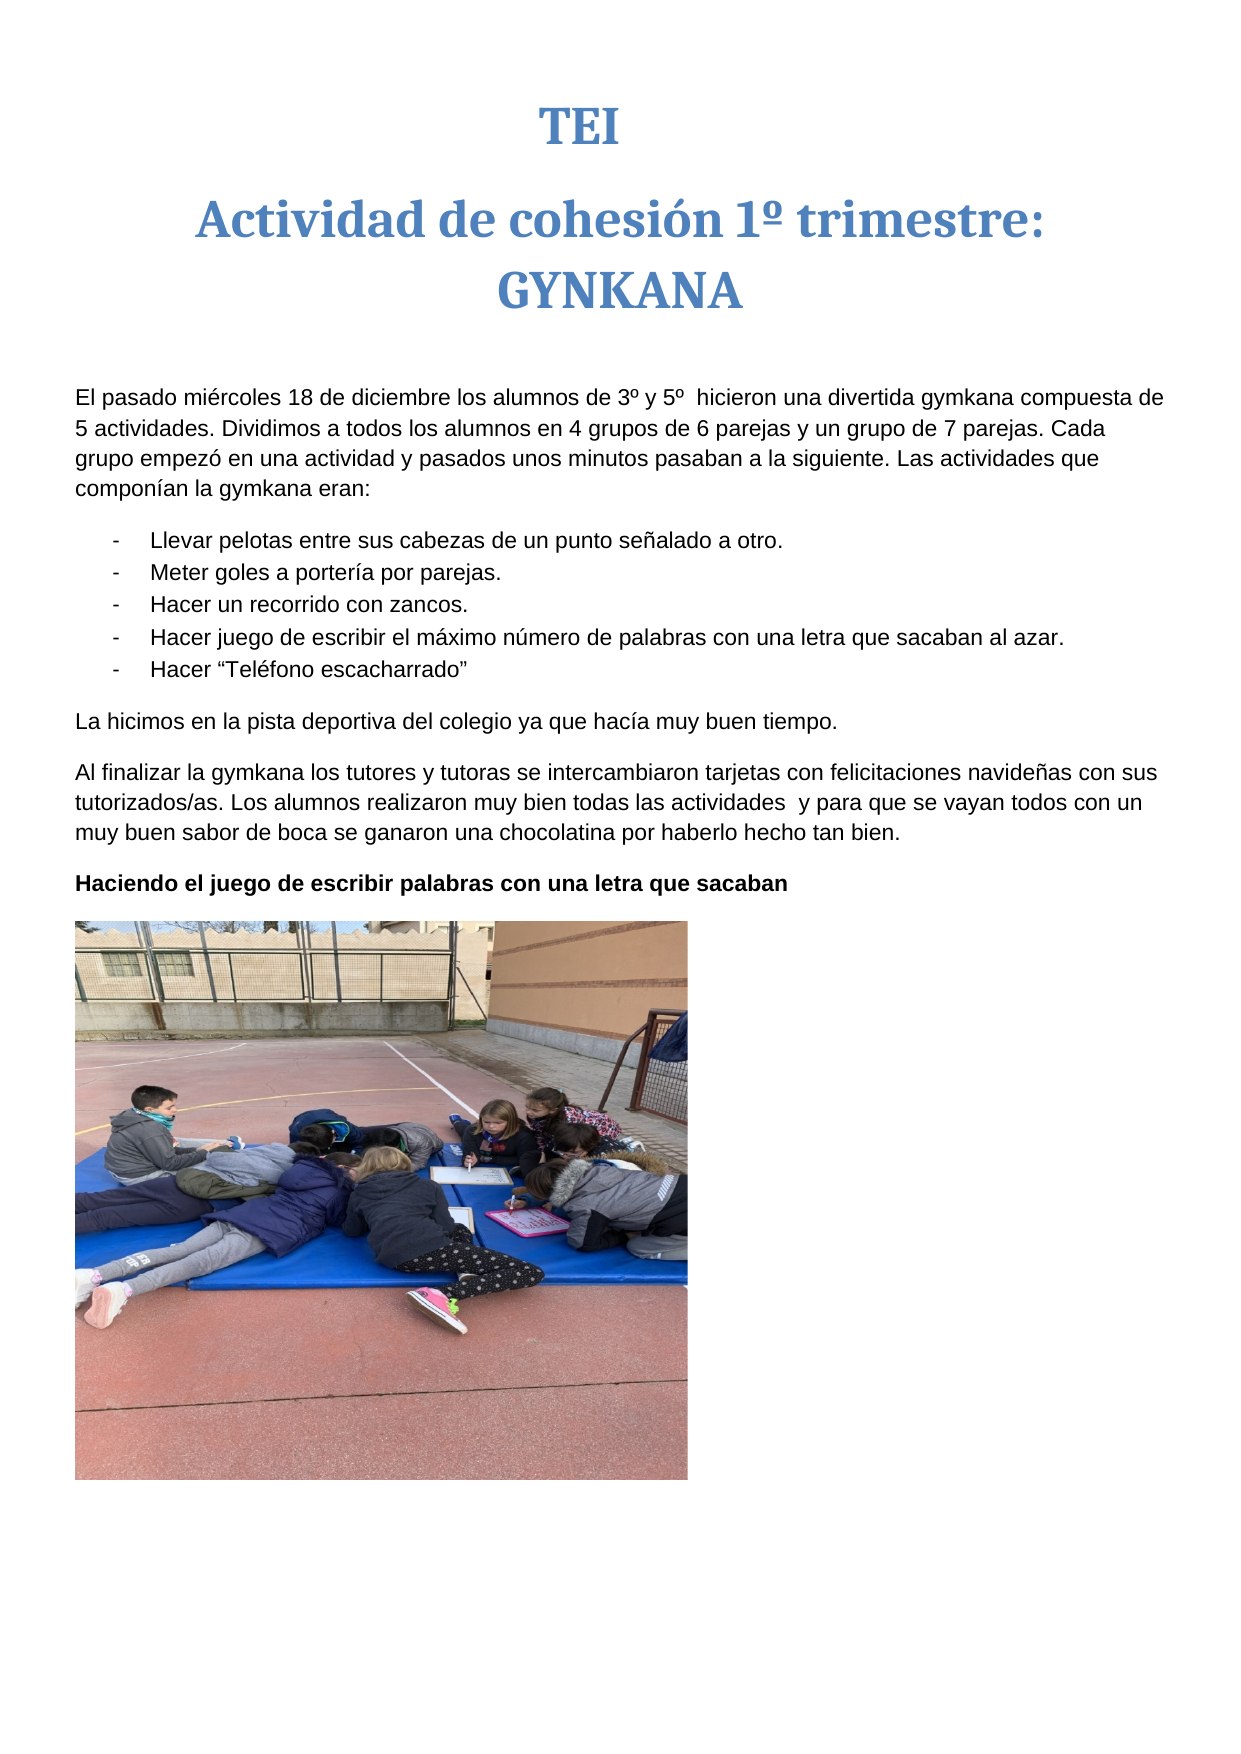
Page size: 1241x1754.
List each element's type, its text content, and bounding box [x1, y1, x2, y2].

text La hicimos en la pista deportiva del colegio ya que hacía muy buen tiempo. [75, 708, 1165, 734]
text El pasado miércoles 18 de diciembre los alumnos de 3º y 5º hicieron una divertida gymkana compuesta de 5 actividades. Dividimos a todos los alumnos en 4 grupos de 6 parejas y un grupo de 7 parejas. Cada grupo empezó en una actividad y pasados unos minutos pasaban a la siguiente. Las actividades que componían la gymkana eran: [75, 384, 1165, 501]
subtitle Actividad de cohesión 1º trimestre: GYNKANA [75, 188, 1165, 322]
list Llevar pelotas entre sus cabezas de un punto señalado a otro. [112, 526, 1165, 554]
subtitle TEI [75, 96, 1165, 158]
picture [75, 921, 688, 1480]
text Haciendo el juego de escribir palabras con una letra que sacaban [75, 870, 1165, 897]
list Hacer un recorrido con zancos. [112, 590, 1165, 618]
list Hacer juego de escribir el máximo número de palabras con una letra que sacaban al azar. [112, 623, 1165, 651]
list Hacer “Teléfono escacharrado” [112, 655, 1165, 683]
list Meter goles a portería por parejas. [112, 558, 1165, 586]
text Al finalizar la gymkana los tutores y tutoras se intercambiaron tarjetas con felicitaciones navideñas con sus tutorizados/as. Los alumnos realizaron muy bien todas las actividades y para que se vayan todos con un muy buen sabor de boca se ganaron una chocolatina por haberlo hecho tan bien. [75, 759, 1165, 846]
